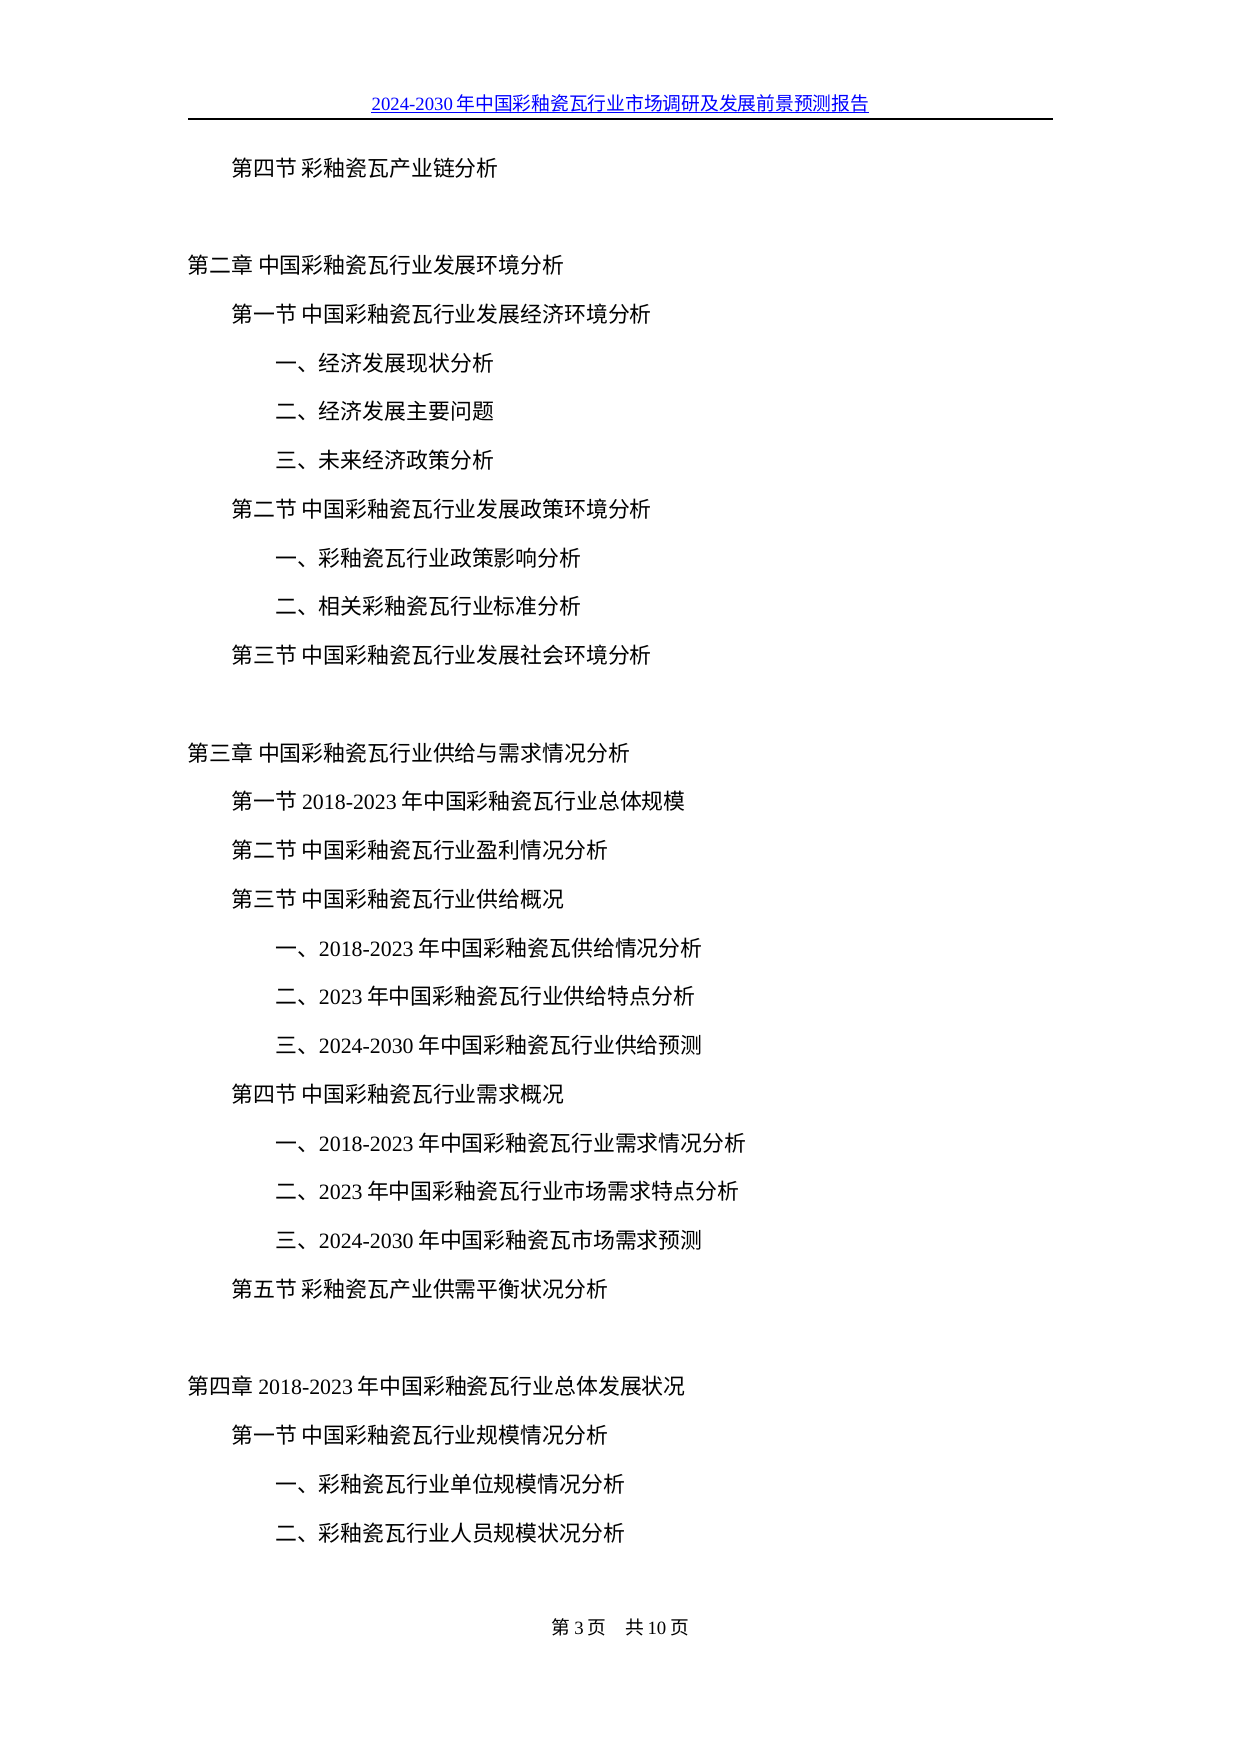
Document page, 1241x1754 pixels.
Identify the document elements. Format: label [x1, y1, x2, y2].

text [187, 150, 1053, 1548]
